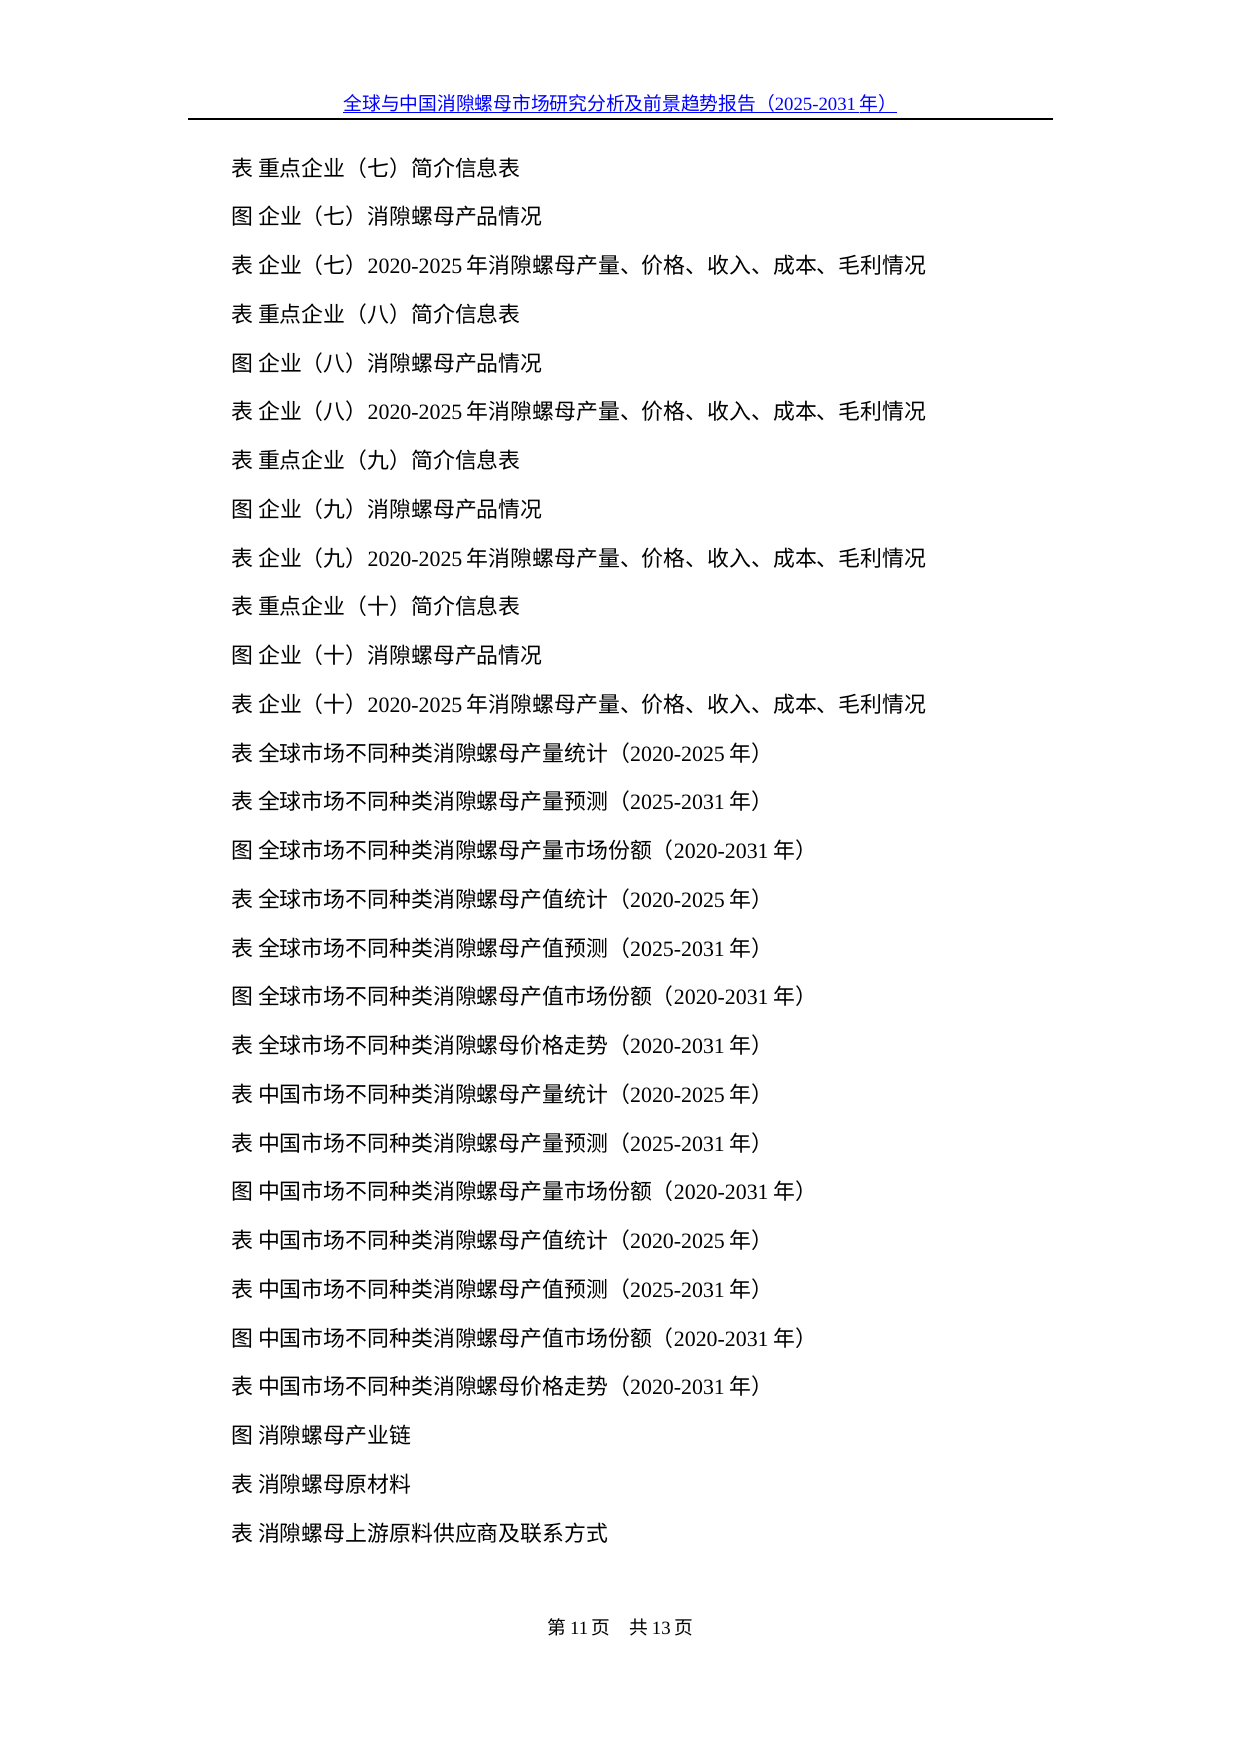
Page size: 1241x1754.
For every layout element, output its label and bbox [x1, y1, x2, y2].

text [187, 150, 1053, 1548]
